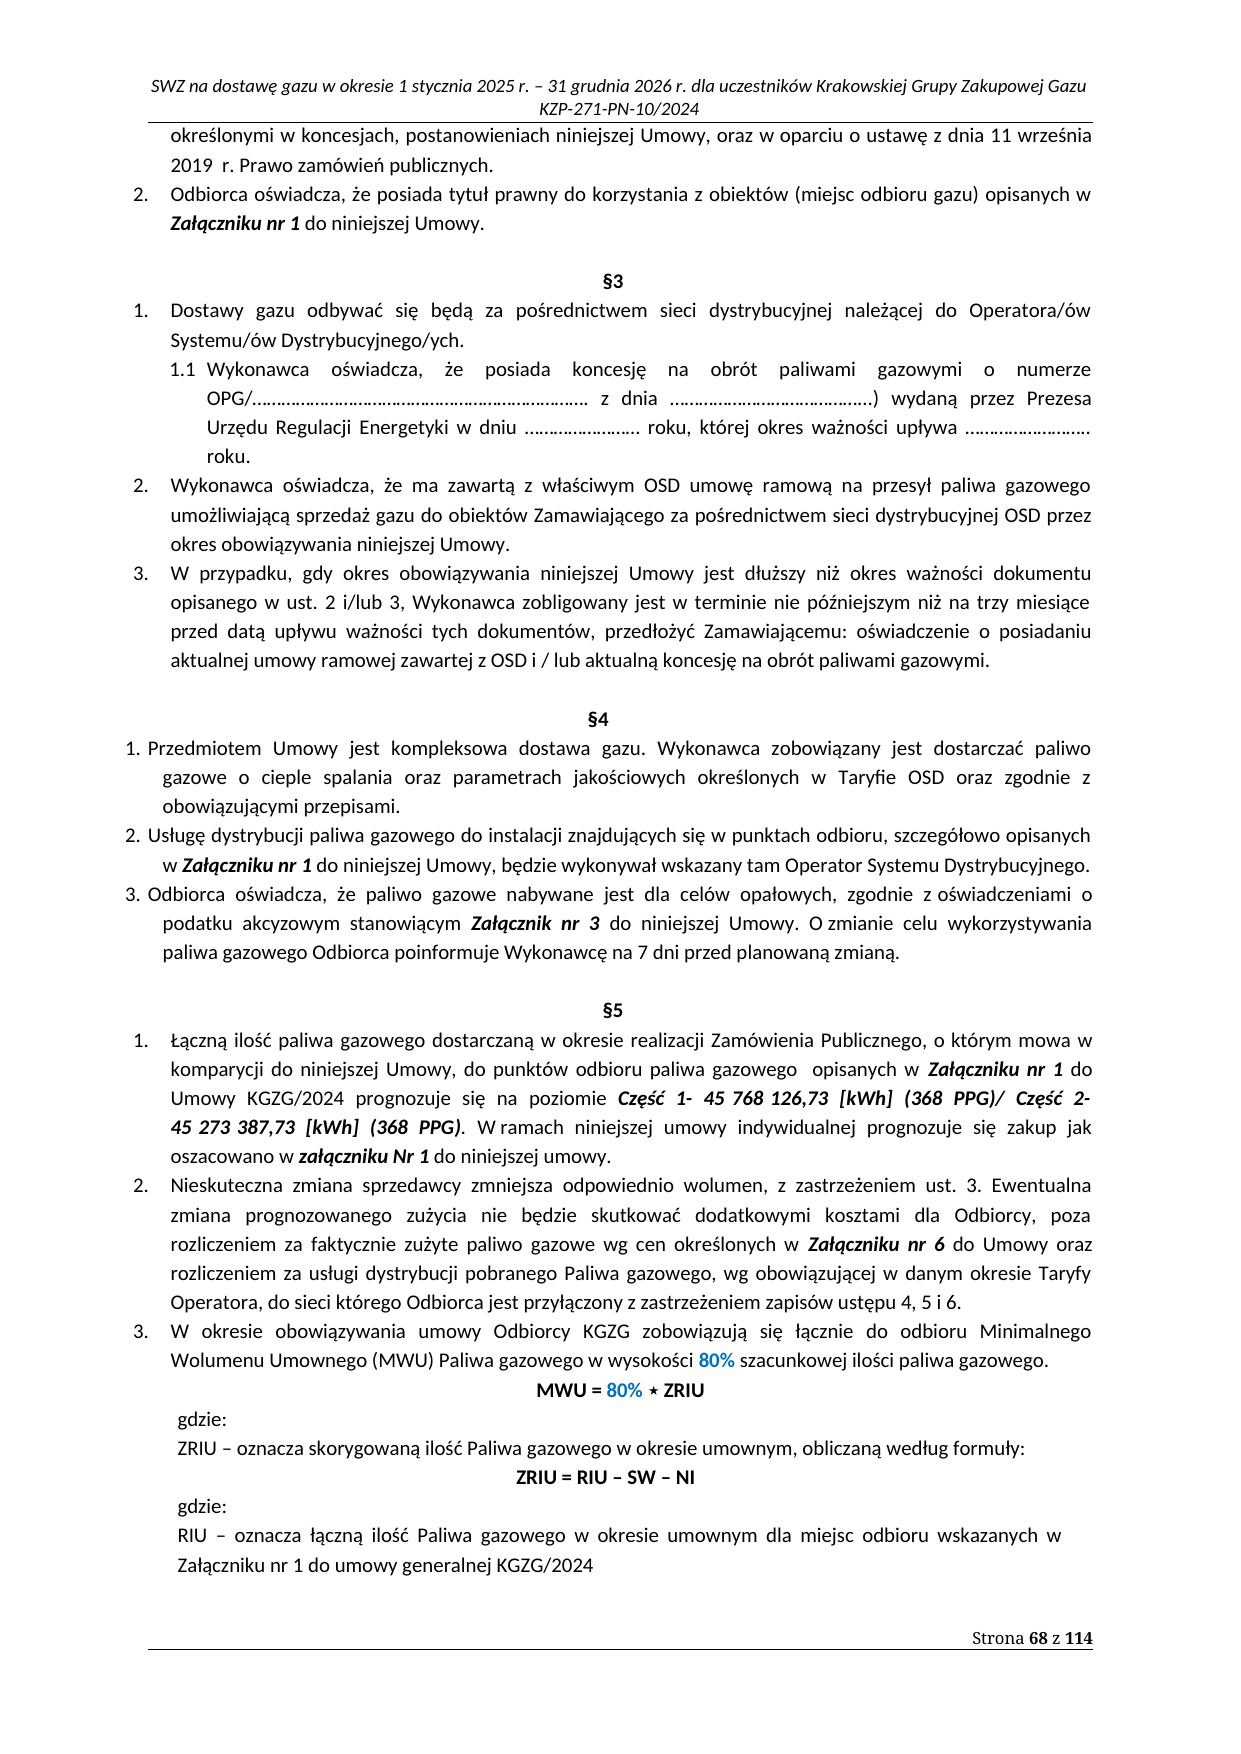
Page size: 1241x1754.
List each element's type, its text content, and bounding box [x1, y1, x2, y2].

list W przypadku, gdy okres obowiązywania niniejszej Umowy jest dłuższy niż okres ważności dokumentu opisanego w ust. 2 i/lub 3, Wykonawca zobligowany jest w terminie nie późniejszym niż na trzy miesiące przed datą upływu ważności tych dokumentów, przedłożyć Zamawiającemu: oświadczenie o posiadaniu aktualnej umowy ramowej zawartej z OSD i / lub aktualną koncesję na obrót paliwami gazowymi. [133, 560, 1093, 673]
text §3 [133, 268, 1093, 294]
list Usługę dystrybucji paliwa gazowego do instalacji znajdujących się w punktach odbioru, szczegółowo opisanych w Załączniku nr 1 do niniejszej Umowy, będzie wykonywał wskazany tam Operator Systemu Dystrybucyjnego. [125, 823, 1093, 877]
text gdzie: [177, 1406, 1093, 1431]
list Odbiorca oświadcza, że posiada tytuł prawny do korzystania z obiektów (miejsc odbioru gazu) opisanych w Załączniku nr 1 do niniejszej Umowy. [133, 181, 1093, 236]
list W okresie obowiązywania umowy Odbiorcy KGZG zobowiązują się łącznie do odbioru Minimalnego Wolumenu Umownego (MWU) Paliwa gazowego w wysokości 80% szacunkowej ilości paliwa gazowego. [133, 1318, 1093, 1373]
text RIU – oznacza łączną ilość Paliwa gazowego w okresie umownym dla miejsc odbioru wskazanych w Załączniku nr 1 do umowy generalnej KGZG/2024 [177, 1523, 1063, 1577]
text §5 [133, 998, 1093, 1023]
list Przedmiotem Umowy jest kompleksowa dostawa gazu. Wykonawca zobowiązany jest dostarczać paliwo gazowe o cieple spalania oraz parametrach jakościowych określonych w Taryfie OSD oraz zgodnie z obowiązującymi przepisami. [125, 735, 1093, 819]
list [133, 123, 1093, 177]
text ZRIU = RIU – SW – NI [148, 1464, 1063, 1490]
list Wykonawca oświadcza, że posiada koncesję na obrót paliwami gazowymi o numerze OPG/……………………………………………………………. z dnia …………………………………...) wydaną przez Prezesa Urzędu Regulacji Energetyki w dniu …………………… roku, której okres ważności upływa …………………….. roku. [169, 356, 1093, 469]
text §4 [133, 706, 1063, 731]
text gdzie: [177, 1493, 1063, 1519]
text MWU = 80% ٭ ZRIU [148, 1377, 1093, 1402]
list Dostawy gazu odbywać się będą za pośrednictwem sieci dystrybucyjnej należącej do Operatora/ów Systemu/ów Dystrybucyjnego/ych. [133, 298, 1093, 352]
list Odbiorca oświadcza, że paliwo gazowe nabywane jest dla celów opałowych, zgodnie z oświadczeniami o podatku akcyzowym stanowiącym Załącznik nr 3 do niniejszej Umowy. O zmianie celu wykorzystywania paliwa gazowego Odbiorca poinformuje Wykonawcę na 7 dni przed planowaną zmianą. [125, 881, 1093, 965]
list Wykonawca oświadcza, że ma zawartą z właściwym OSD umowę ramową na przesył paliwa gazowego umożliwiającą sprzedaż gazu do obiektów Zamawiającego za pośrednictwem sieci dystrybucyjnej OSD przez okres obowiązywania niniejszej Umowy. [133, 473, 1093, 556]
list Nieskuteczna zmiana sprzedawcy zmniejsza odpowiednio wolumen, z zastrzeżeniem ust. 3. Ewentualna zmiana prognozowanego zużycia nie będzie skutkować dodatkowymi kosztami dla Odbiorcy, poza rozliczeniem za faktycznie zużyte paliwo gazowe wg cen określonych w Załączniku nr 6 do Umowy oraz rozliczeniem za usługi dystrybucji pobranego Paliwa gazowego, wg obowiązującej w danym okresie Taryfy Operatora, do sieci którego Odbiorca jest przyłączony z zastrzeżeniem zapisów ustępu 4, 5 i 6. [133, 1173, 1093, 1315]
list Łączną ilość paliwa gazowego dostarczaną w okresie realizacji Zamówienia Publicznego, o którym mowa w komparycji do niniejszej Umowy, do punktów odbioru paliwa gazowego opisanych w Załączniku nr 1 do Umowy KGZG/2024 prognozuje się na poziomie Część 1- 45 768 126,73 [kWh] (368 PPG)/ Część 2- 45 273 387,73 [kWh] (368 PPG). W ramach niniejszej umowy indywidualnej prognozuje się zakup jak oszacowano w załączniku Nr 1 do niniejszej umowy. [133, 1027, 1093, 1169]
text ZRIU – oznacza skorygowaną ilość Paliwa gazowego w okresie umownym, obliczaną według formuły: [177, 1435, 1093, 1461]
